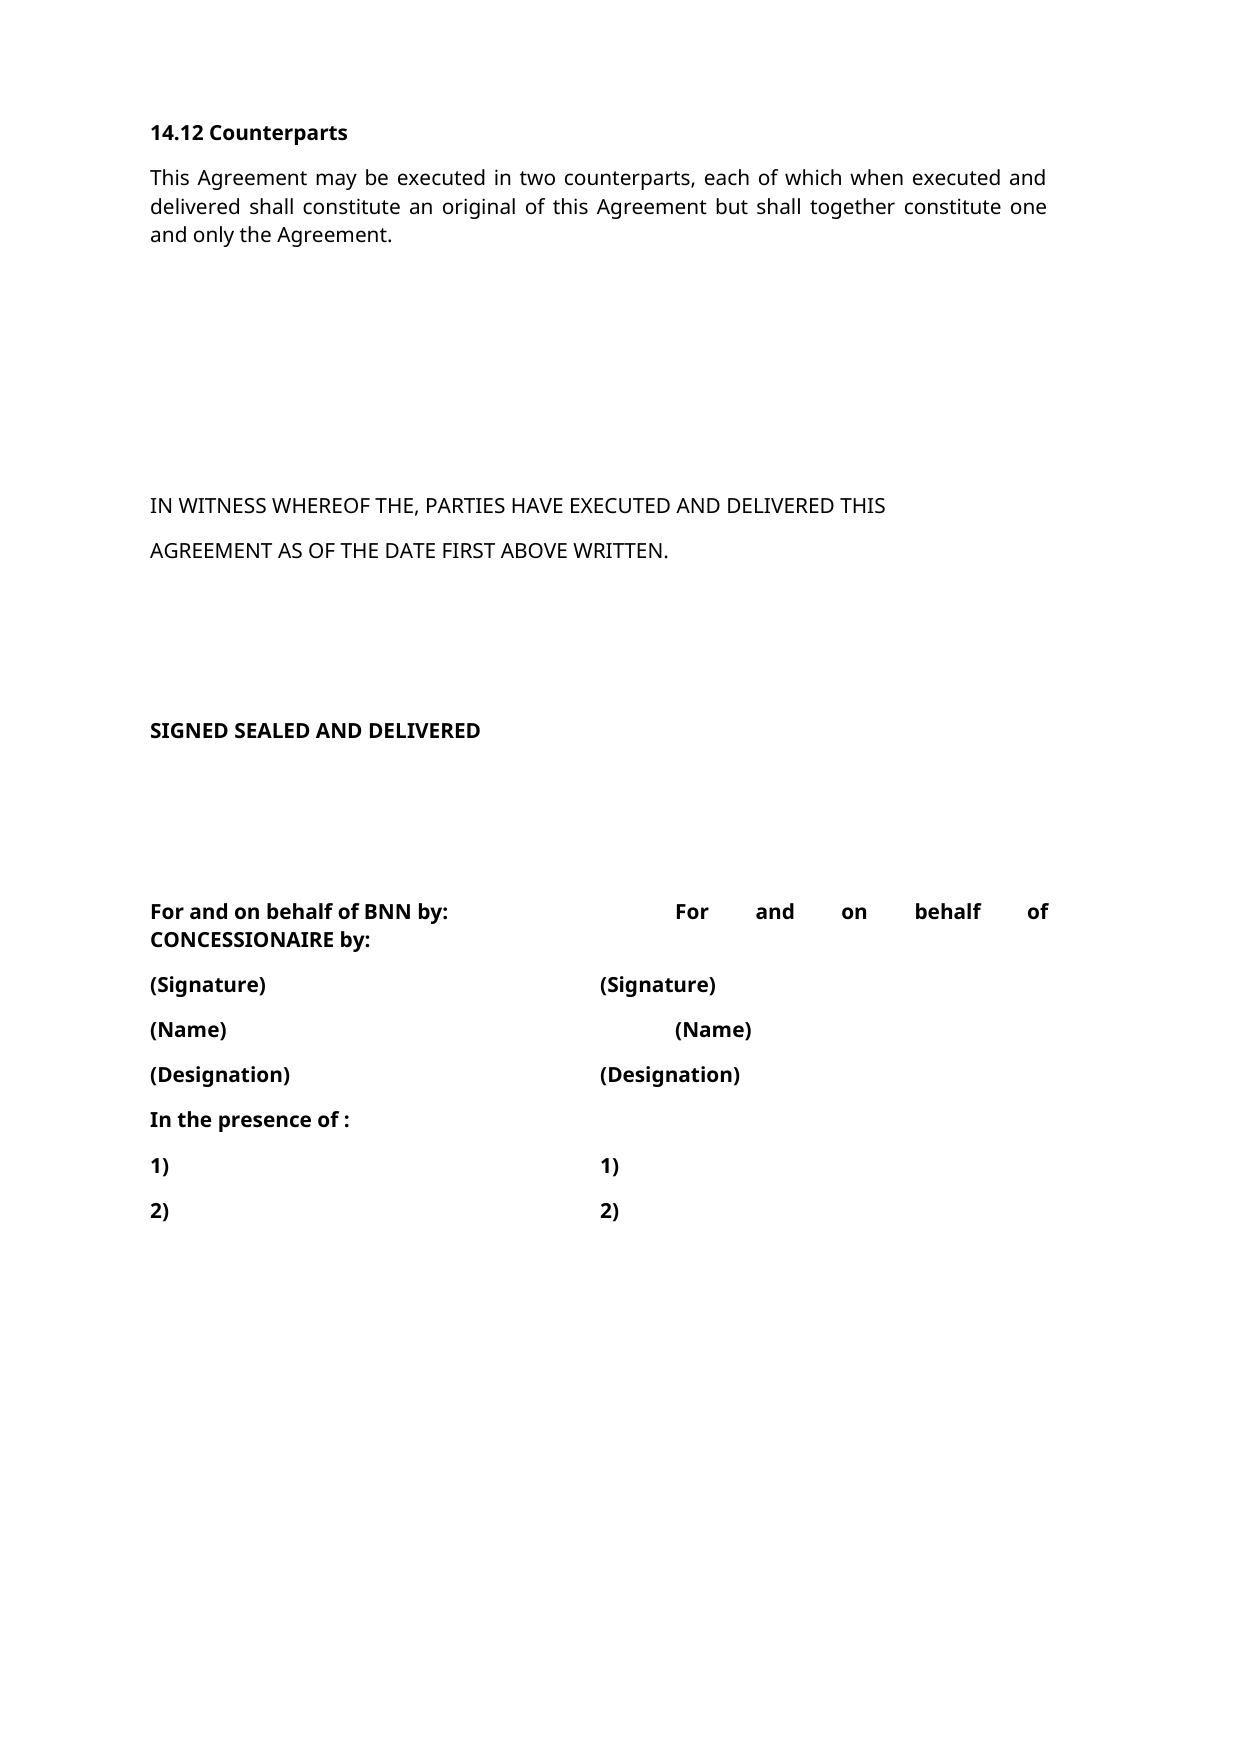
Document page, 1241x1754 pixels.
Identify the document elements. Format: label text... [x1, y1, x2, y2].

text 14.12 Counterparts [150, 118, 1048, 147]
text AGREEMENT AS OF THE DATE FIRST ABOVE WRITTEN. [150, 536, 1048, 564]
text This Agreement may be executed in two counterparts, each of which when executed and delivered shall constitute an original of this Agreement but shall together constitute one and only the Agreement. [150, 163, 1048, 249]
text IN WITNESS WHEREOF THE, PARTIES HAVE EXECUTED AND DELIVERED THIS [150, 491, 1048, 519]
text SIGNED SEALED AND DELIVERED [150, 716, 1048, 745]
text (Signature) (Signature) [150, 970, 1048, 999]
text For and on behalf of BNN by: For and on behalf of CONCESSIONAIRE by: [150, 897, 1048, 954]
text 2) 2) [150, 1196, 1048, 1224]
text 1) 1) [150, 1151, 1048, 1179]
text In the presence of : [150, 1106, 1048, 1134]
text (Designation) (Designation) [150, 1061, 1048, 1089]
text (Name) (Name) [150, 1015, 1048, 1044]
